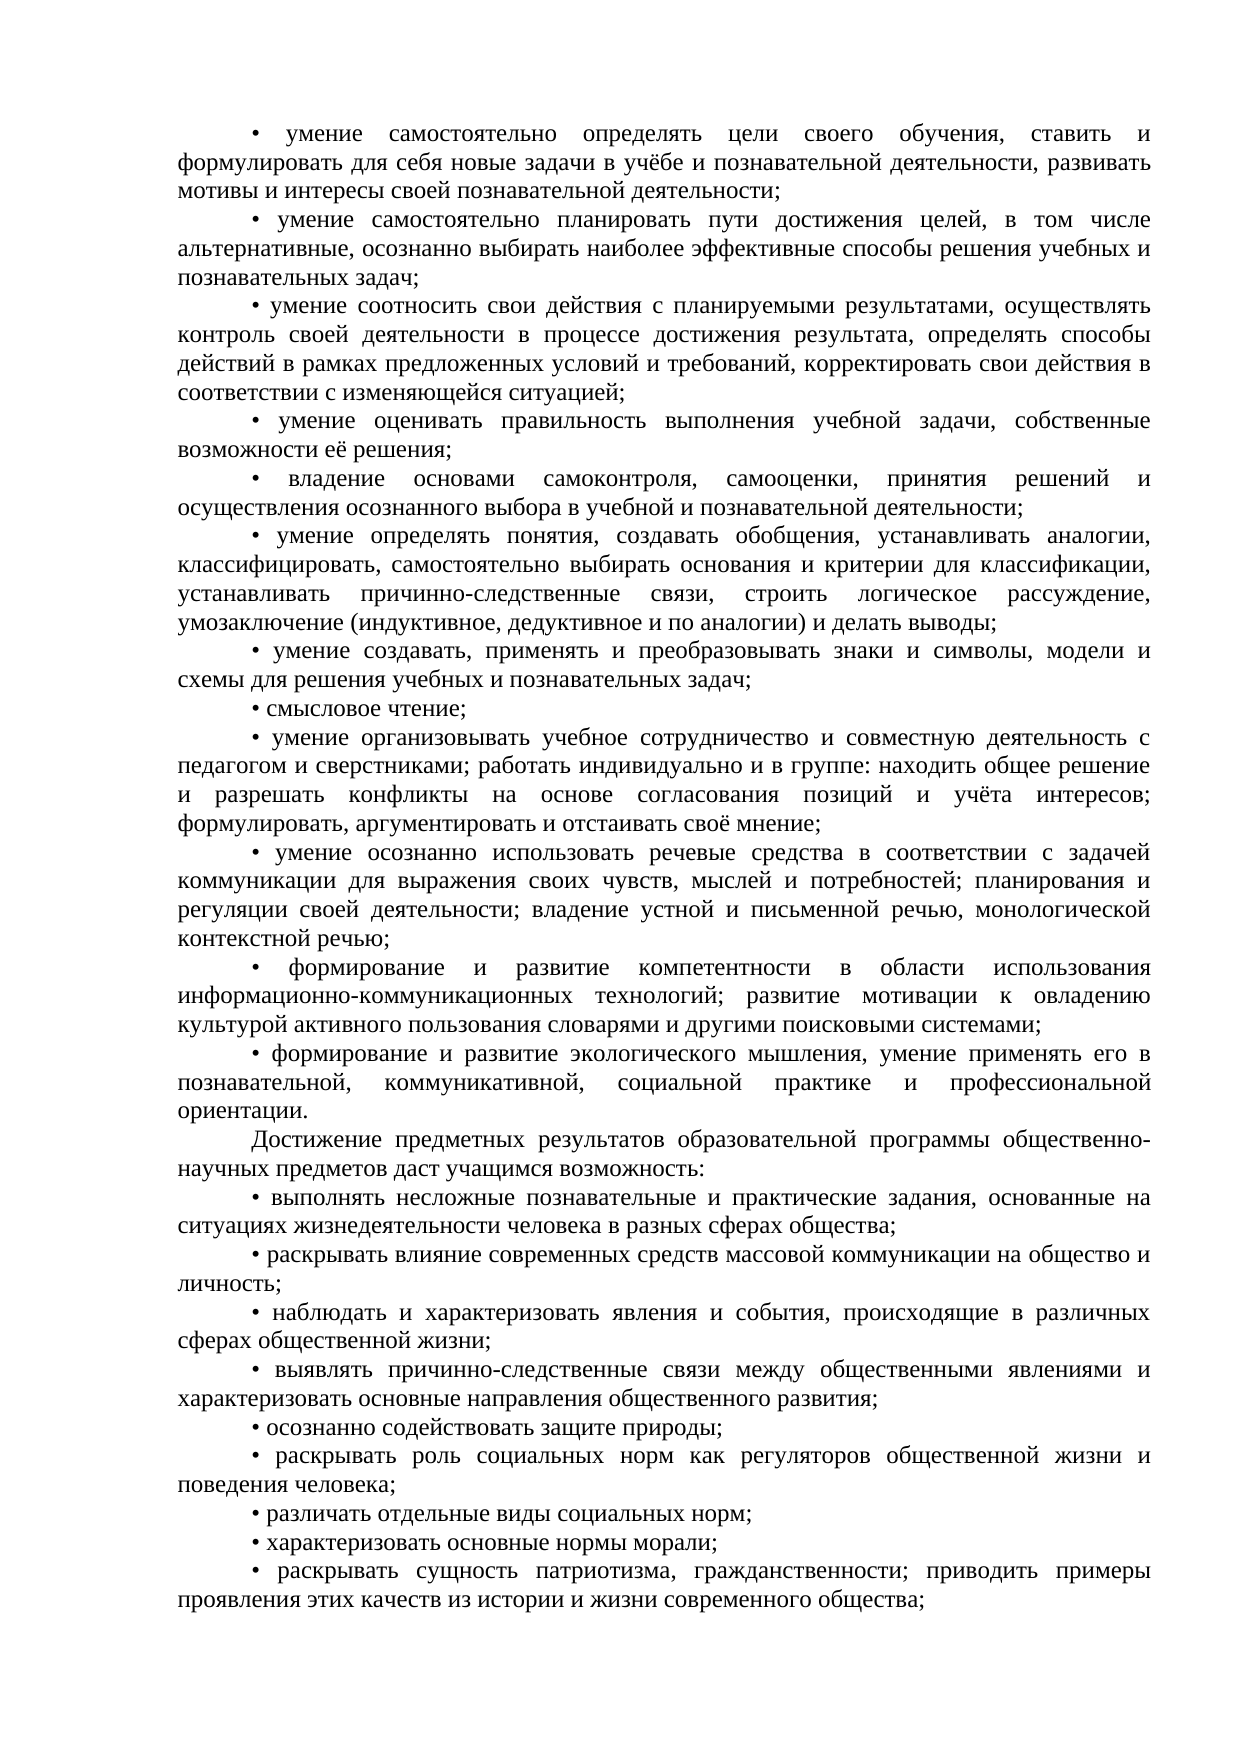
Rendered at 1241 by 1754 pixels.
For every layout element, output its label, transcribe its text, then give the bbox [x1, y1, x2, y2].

text • раскрывать роль социальных норм как регуляторов общественной жизни и поведения человека; [177, 1441, 1152, 1498]
text • формирование и развитие экологического мышления, умение применять его в познавательной, коммуникативной, социальной практике и профессиональной ориентации. [177, 1038, 1152, 1124]
text • умение соотносить свои действия с планируемыми результатами, осуществлять контроль своей деятельности в процессе достижения результата, определять способы действий в рамках предложенных условий и требований, корректировать свои действия в соответствии с изменяющейся ситуацией; [177, 291, 1152, 406]
text • выполнять несложные познавательные и практические задания, основанные на ситуациях жизнедеятельности человека в разных сферах общества; [177, 1182, 1152, 1239]
text • характеризовать основные нормы морали; [177, 1527, 1152, 1556]
text • умение организовывать учебное сотрудничество и совместную деятельность с педагогом и сверстниками; работать индивидуально и в группе: находить общее решение и разрешать конфликты на основе согласования позиций и учёта интересов; формулировать, аргументировать и отстаивать своё мнение; [177, 722, 1152, 837]
text • различать отдельные виды социальных норм; [177, 1498, 1152, 1527]
text • умение создавать, применять и преобразовывать знаки и символы, модели и схемы для решения учебных и познавательных задач; [177, 636, 1152, 693]
text • умение определять понятия, создавать обобщения, устанавливать аналогии, классифицировать, самостоятельно выбирать основания и критерии для классификации, устанавливать причинно-следственные связи, строить логическое рассуждение, умозаключение (индуктивное, дедуктивное и по аналогии) и делать выводы; [177, 521, 1152, 636]
text • раскрывать сущность патриотизма, гражданственности; приводить примеры проявления этих качеств из истории и жизни современного общества; [177, 1556, 1152, 1613]
text • формирование и развитие компетентности в области использования информационно-коммуникационных технологий; развитие мотивации к овладению культурой активного пользования словарями и другими поисковыми системами; [177, 952, 1152, 1038]
text • умение самостоятельно определять цели своего обучения, ставить и формулировать для себя новые задачи в учёбе и познавательной деятельности, развивать мотивы и интересы своей познавательной деятельности; [177, 118, 1152, 204]
text • умение самостоятельно планировать пути достижения целей, в том числе альтернативные, осознанно выбирать наиболее эффективные способы решения учебных и познавательных задач; [177, 204, 1152, 291]
text • раскрывать влияние современных средств массовой коммуникации на общество и личность; [177, 1239, 1152, 1297]
text • умение оценивать правильность выполнения учебной задачи, собственные возможности её решения; [177, 406, 1152, 463]
text Достижение предметных результатов образовательной программы общественно-научных предметов даст учащимся возможность: [177, 1124, 1152, 1182]
text • наблюдать и характеризовать явления и события, происходящие в различных сферах общественной жизни; [177, 1297, 1152, 1354]
text • умение осознанно использовать речевые средства в соответствии с задачей коммуникации для выражения своих чувств, мыслей и потребностей; планирования и регуляции своей деятельности; владение устной и письменной речью, монологической контекстной речью; [177, 837, 1152, 952]
text • выявлять причинно-следственные связи между общественными явлениями и характеризовать основные направления общественного развития; [177, 1354, 1152, 1412]
text • смысловое чтение; [177, 693, 1152, 722]
text • владение основами самоконтроля, самооценки, принятия решений и осуществления осознанного выбора в учебной и познавательной деятельности; [177, 463, 1152, 521]
text • осознанно содействовать защите природы; [177, 1412, 1152, 1441]
